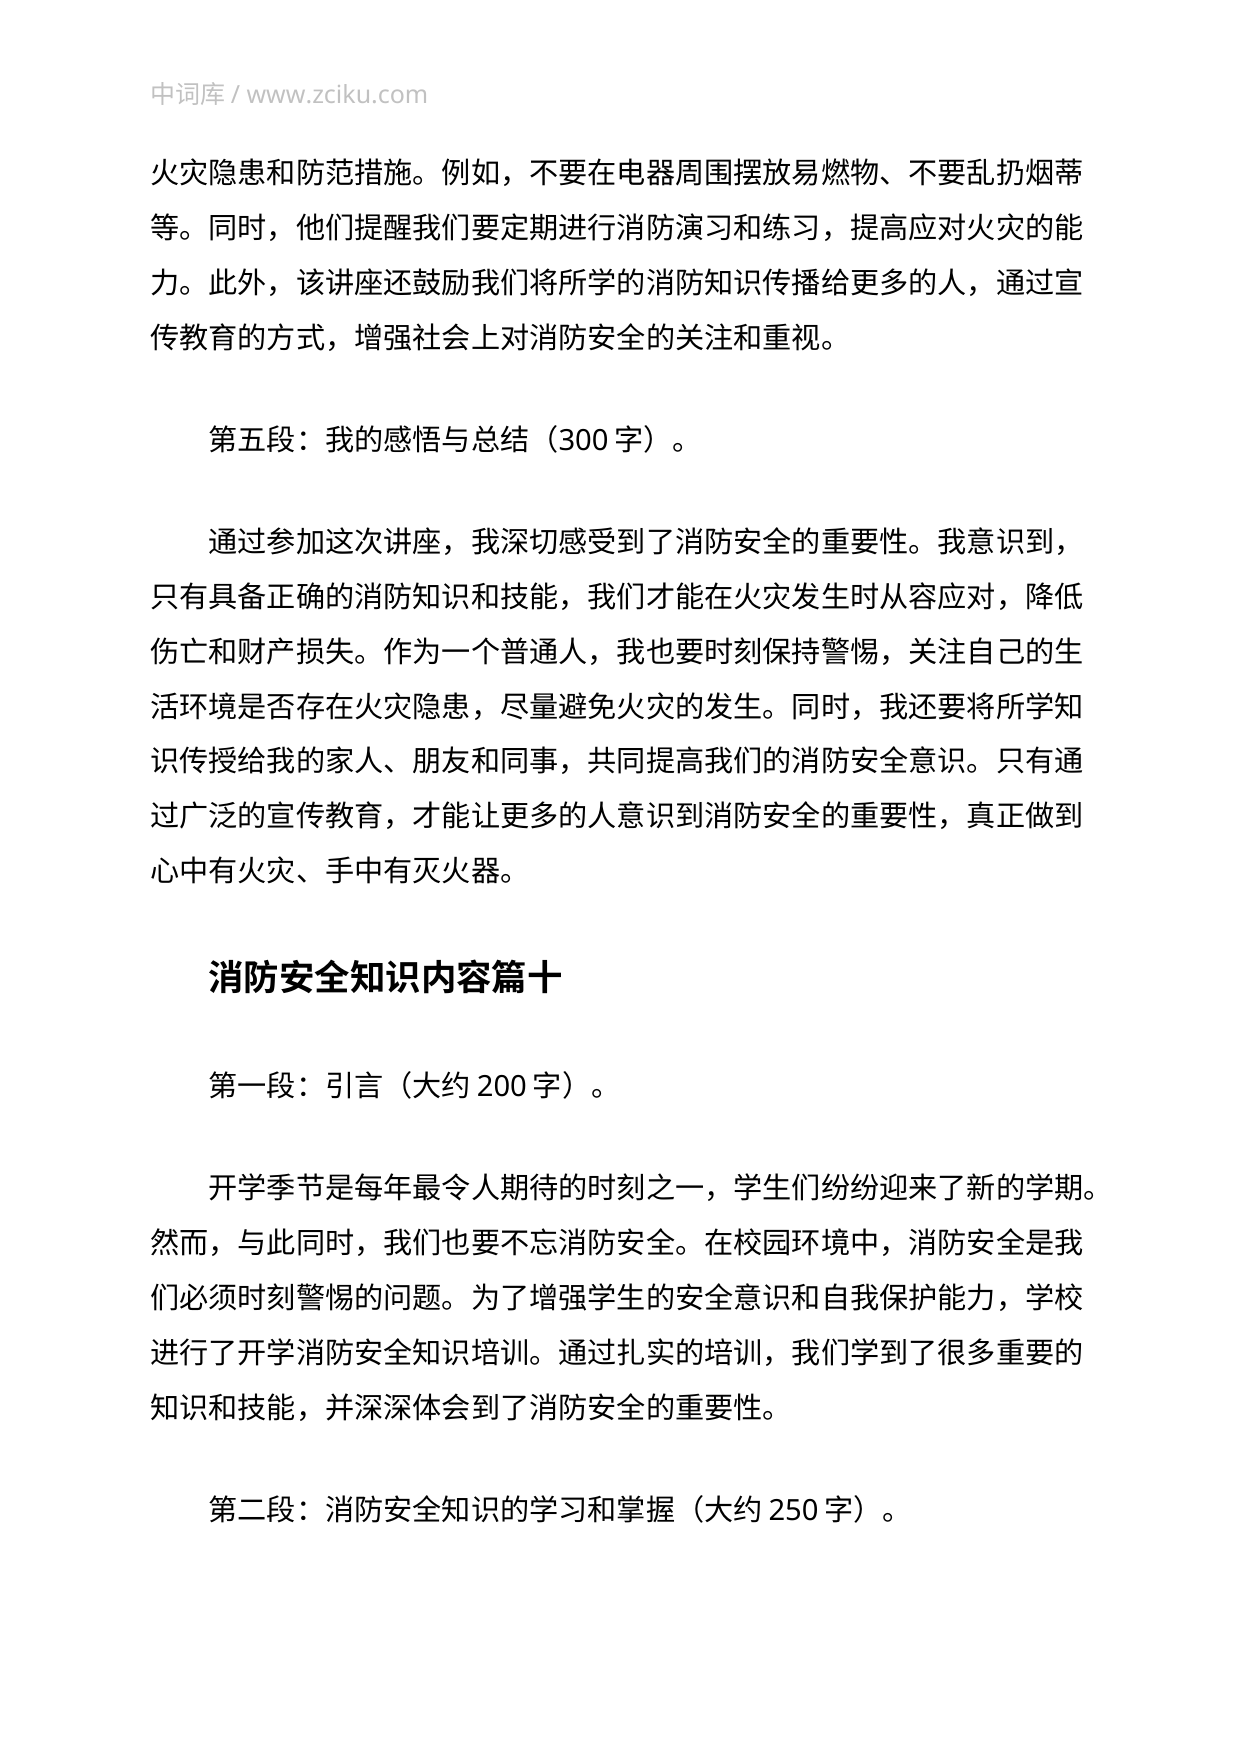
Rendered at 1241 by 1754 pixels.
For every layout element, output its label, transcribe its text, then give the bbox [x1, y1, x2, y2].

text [150, 150, 1090, 357]
text 第二段：消防安全知识的学习和掌握（大约250字）。 [150, 1486, 1090, 1529]
text 第五段：我的感悟与总结（300字）。 [150, 416, 1090, 459]
text 消防安全知识内容篇十 [150, 949, 1090, 1001]
text 开学季节是每年最令人期待的时刻之一，学生们纷纷迎来了新的学期。然而，与此同时，我们也要不忘消防安全。在校园环境中，消防安全是我们必须时刻警惕的问题。为了增强学生的安全意识和自我保护能力，学校进行了开学消防安全知识培训。通过扎实的培训，我们学到了很多重要的知识和技能，并深深体会到了消防安全的重要性。 [150, 1165, 1090, 1427]
text 第一段：引言（大约200字）。 [150, 1063, 1090, 1105]
text 通过参加这次讲座，我深切感受到了消防安全的重要性。我意识到，只有具备正确的消防知识和技能，我们才能在火灾发生时从容应对，降低伤亡和财产损失。作为一个普通人，我也要时刻保持警惕，关注自己的生活环境是否存在火灾隐患，尽量避免火灾的发生。同时，我还要将所学知识传授给我的家人、朋友和同事，共同提高我们的消防安全意识。只有通过广泛的宣传教育，才能让更多的人意识到消防安全的重要性，真正做到心中有火灾、手中有灭火器。 [150, 518, 1090, 890]
